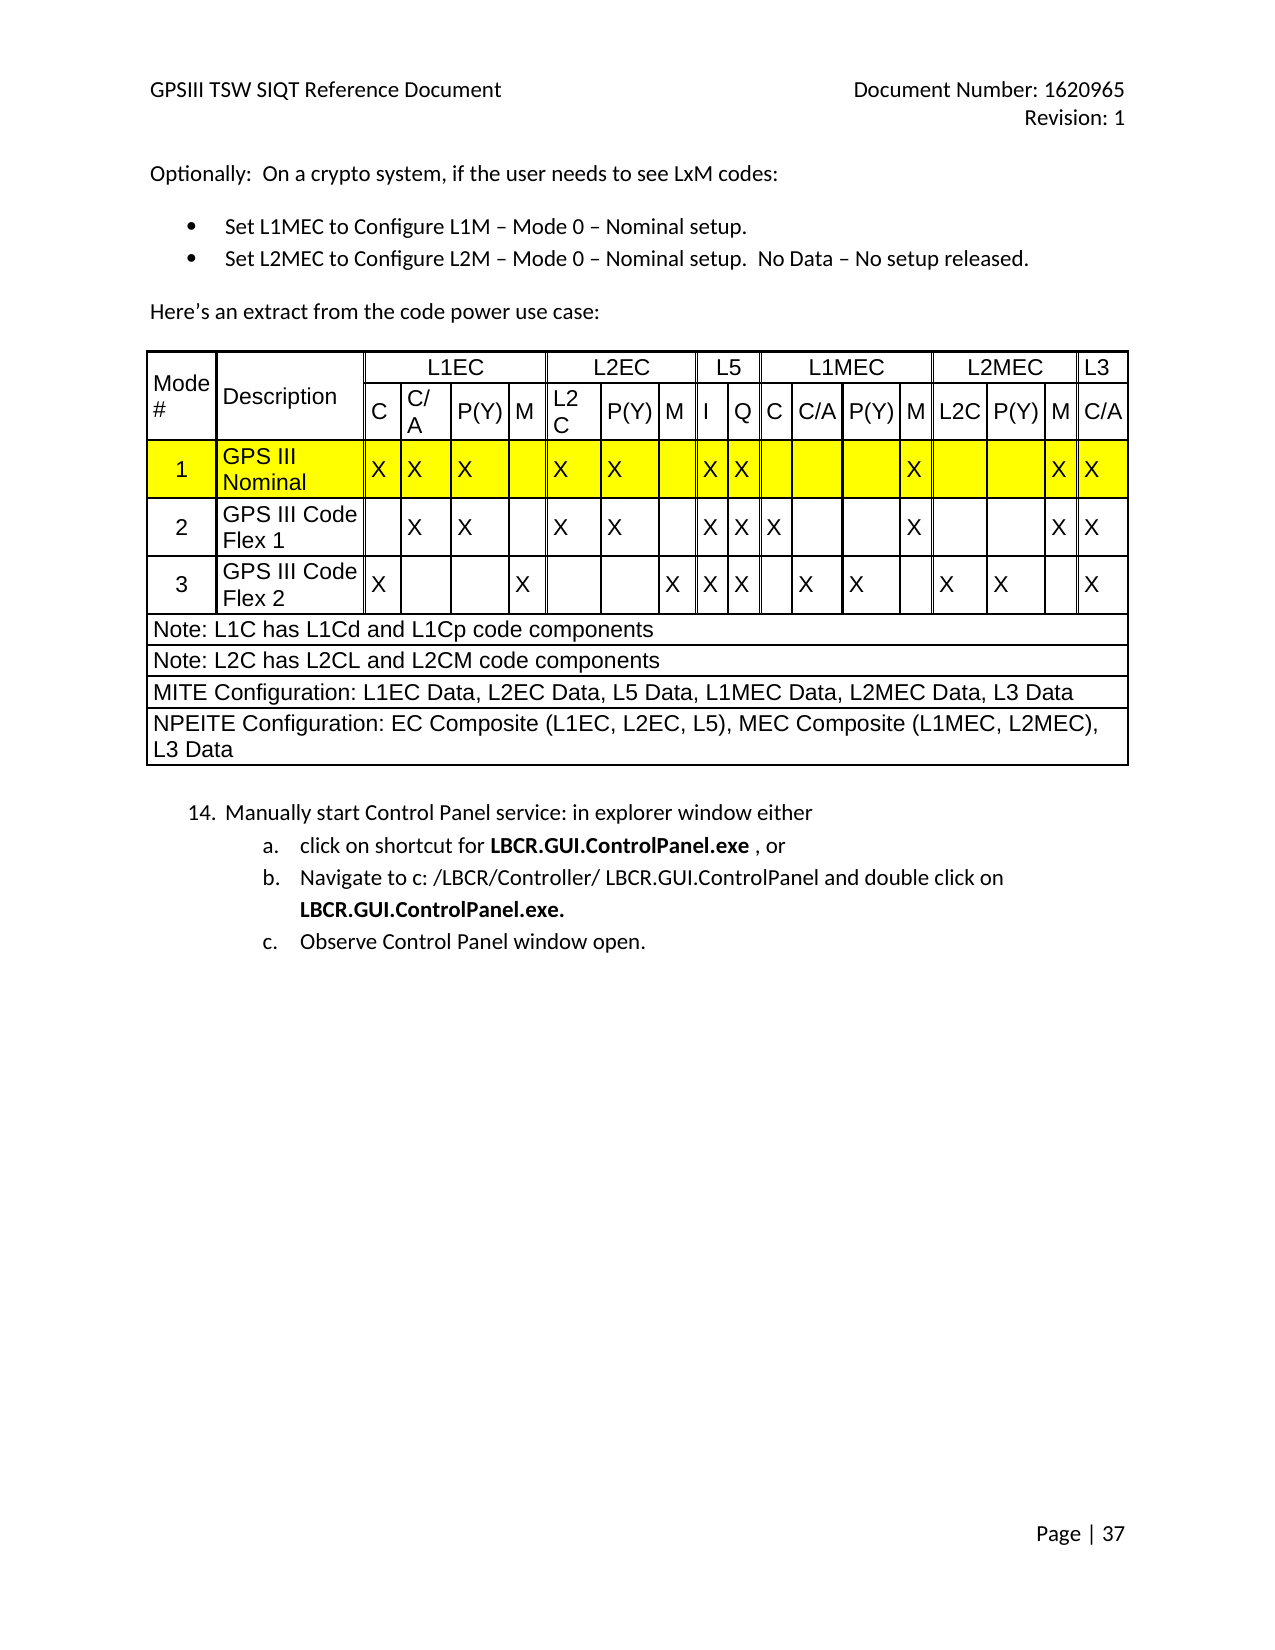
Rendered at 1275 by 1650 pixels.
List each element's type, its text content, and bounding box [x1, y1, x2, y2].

table_cell I [698, 384, 727, 439]
table_cell C/A [793, 384, 841, 439]
table_header Mode # [148, 353, 215, 439]
table_cell X [698, 557, 727, 612]
table_cell X [1046, 441, 1076, 497]
table_cell Q [729, 384, 759, 439]
table_cell X [602, 499, 658, 555]
table_cell C [366, 384, 400, 439]
table_cell X [1079, 499, 1127, 555]
table_cell [934, 441, 986, 497]
table_cell NPEITE Configuration: EC Composite (L1EC, L2EC, L5), MEC Composite (L1MEC, L2MEC), L3 Data [148, 709, 1127, 764]
table_cell X [660, 557, 695, 612]
text Here’s an extract from the code power use case: [150, 297, 1125, 325]
table_cell [988, 499, 1044, 555]
table_cell X [1079, 557, 1127, 612]
table_cell X [698, 441, 727, 497]
table_cell [1046, 557, 1076, 612]
table_cell GPS III Code Flex 2 [218, 557, 363, 612]
table_cell [844, 441, 899, 497]
table_cell C/A [1079, 384, 1127, 439]
table_cell X [548, 499, 600, 555]
table_cell X [729, 499, 759, 555]
table_header L2EC [548, 353, 695, 382]
table_cell M [510, 384, 545, 439]
table_cell X [901, 499, 931, 555]
list click on shortcut for LBCR.GUI.ControlPanel.exe , or [262, 831, 1125, 859]
table_cell M [660, 384, 695, 439]
table_cell [934, 499, 986, 555]
table_cell X [366, 557, 400, 612]
table_cell X [1046, 499, 1076, 555]
table_cell X [729, 441, 759, 497]
table_cell P(Y) [844, 384, 899, 439]
table_cell [844, 499, 899, 555]
table_cell GPS III Nominal [218, 441, 363, 497]
table_cell [901, 557, 931, 612]
table_header L5 [698, 353, 759, 382]
table_cell 3 [148, 557, 215, 612]
list Set L1MEC to Configure L1M – Mode 0 – Nominal setup. [187, 212, 1125, 240]
table_cell [548, 557, 600, 612]
table_cell [988, 441, 1044, 497]
table_cell P(Y) [602, 384, 658, 439]
list Observe Control Panel window open. [262, 927, 1125, 955]
table_cell M [901, 384, 931, 439]
table_cell X [934, 557, 986, 612]
table_cell X [510, 557, 545, 612]
table_cell X [1079, 441, 1127, 497]
table_cell [402, 557, 450, 612]
table_cell X [366, 441, 400, 497]
table_cell [762, 441, 791, 497]
table_cell C [762, 384, 791, 439]
table_cell X [901, 441, 931, 497]
table_cell [602, 557, 658, 612]
table_cell X [793, 557, 841, 612]
table_cell L2C [548, 384, 600, 439]
table_cell X [602, 441, 658, 497]
table_cell P(Y) [452, 384, 508, 439]
table_cell GPS III Code Flex 1 [218, 499, 363, 555]
table_cell X [548, 441, 600, 497]
table_cell L2C [934, 384, 986, 439]
table_cell [366, 499, 400, 555]
table_cell Note: L2C has L2CL and L2CM code components [148, 646, 1127, 675]
table_cell M [1046, 384, 1076, 439]
table_cell X [698, 499, 727, 555]
table_cell X [988, 557, 1044, 612]
table_cell X [844, 557, 899, 612]
table_cell MITE Configuration: L1EC Data, L2EC Data, L5 Data, L1MEC Data, L2MEC Data, L3 Data [148, 677, 1127, 707]
table_cell X [452, 441, 508, 497]
table_header L1MEC [762, 353, 931, 382]
table_header L3 [1079, 353, 1127, 382]
table_cell X [729, 557, 759, 612]
table_cell [510, 499, 545, 555]
table_cell Note: L1C has L1Cd and L1Cp code components [148, 615, 1127, 644]
table_cell [660, 441, 695, 497]
table_cell X [762, 499, 791, 555]
table_cell 2 [148, 499, 215, 555]
text Optionally: On a crypto system, if the user needs to see LxM codes: [150, 159, 1125, 187]
table_cell [793, 499, 841, 555]
table_header L1EC [366, 353, 545, 382]
list Set L2MEC to Configure L2M – Mode 0 – Nominal setup. No Data – No setup released. [187, 244, 1125, 272]
list Manually start Control Panel service: in explorer window either [187, 798, 1125, 827]
table_cell [452, 557, 508, 612]
table_cell 1 [148, 441, 215, 497]
table_cell [793, 441, 841, 497]
table_cell [660, 499, 695, 555]
table_header L2MEC [934, 353, 1076, 382]
table_cell [510, 441, 545, 497]
table_header Description [218, 353, 363, 439]
list Navigate to c: /LBCR/Controller/ LBCR.GUI.ControlPanel and double click on LBCR.GUI.ControlPanel.exe. [262, 863, 1125, 923]
table_cell X [452, 499, 508, 555]
table_cell P(Y) [988, 384, 1044, 439]
table_cell C/A [402, 384, 450, 439]
table_cell X [402, 441, 450, 497]
table_cell [762, 557, 791, 612]
table_cell X [402, 499, 450, 555]
